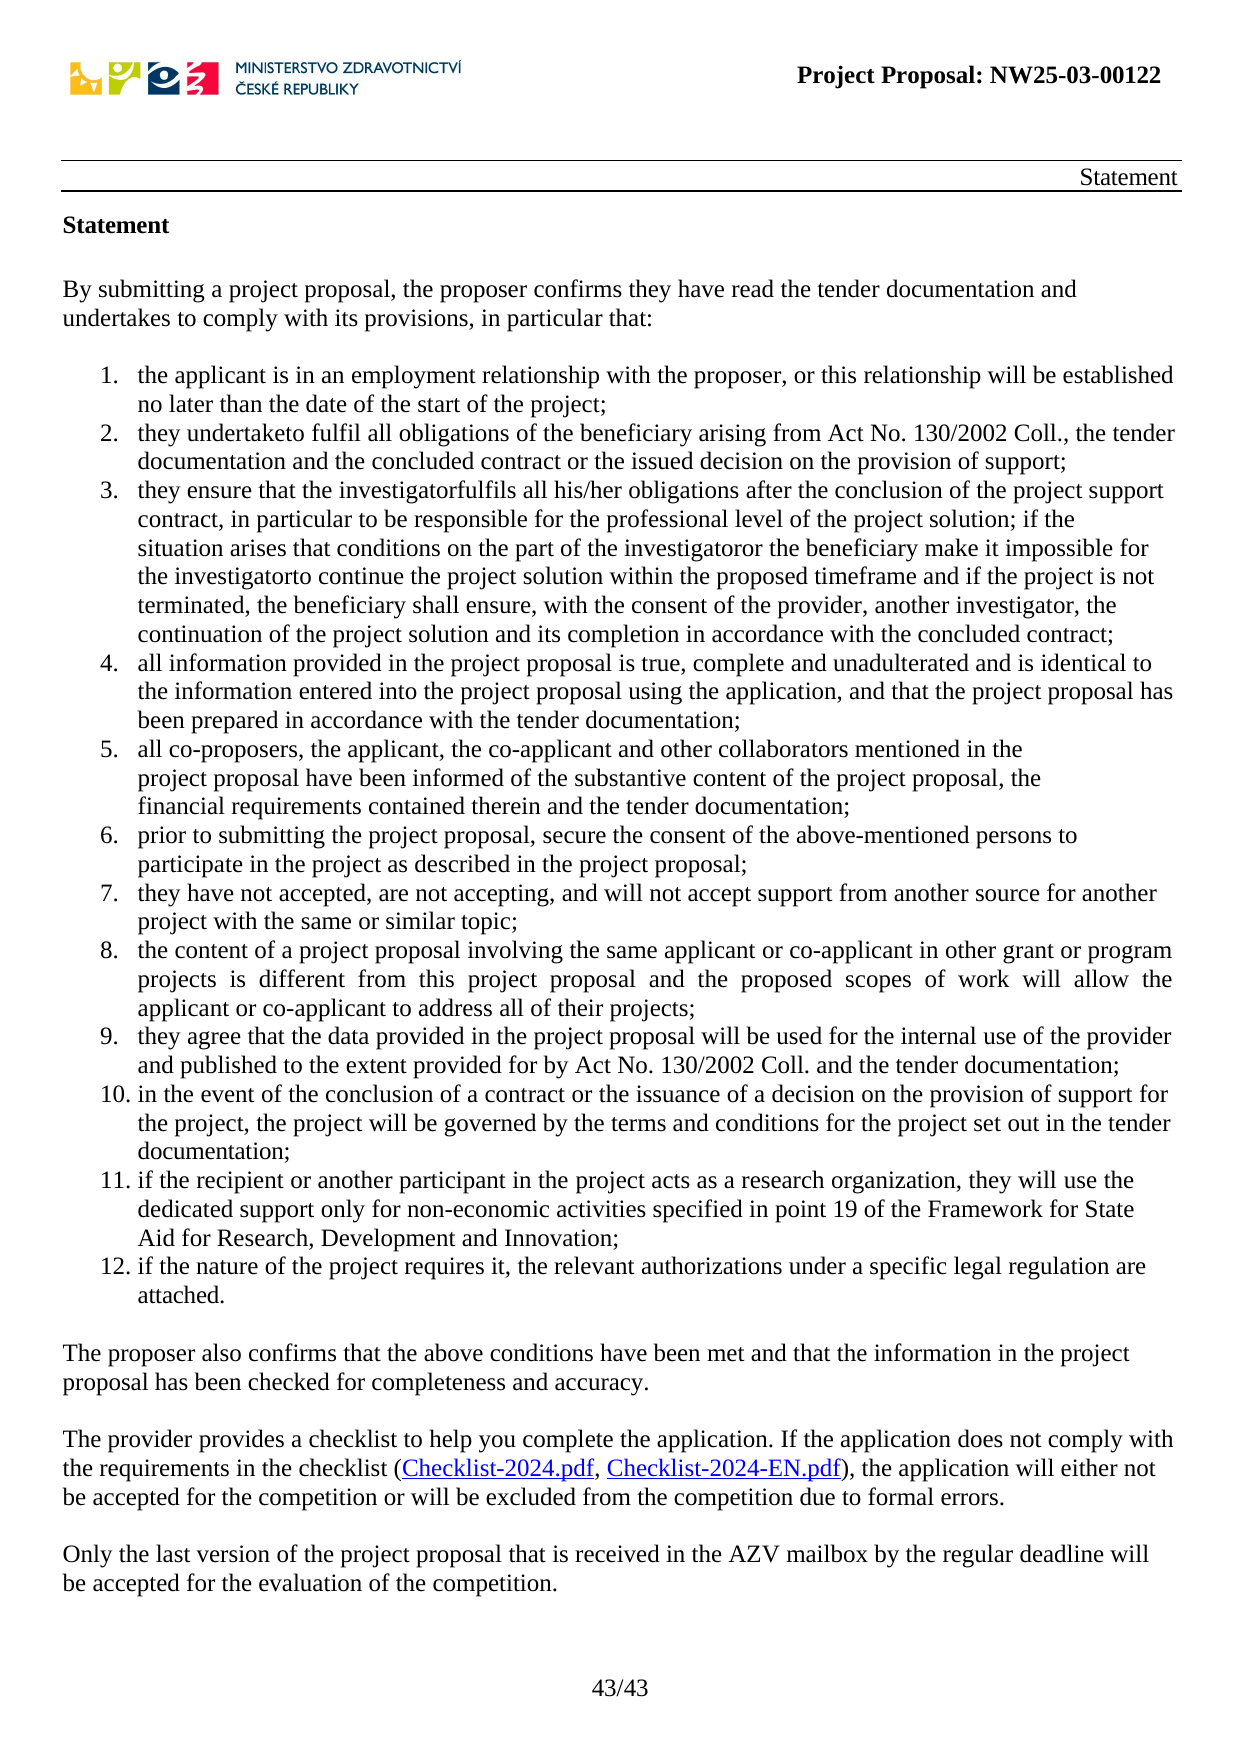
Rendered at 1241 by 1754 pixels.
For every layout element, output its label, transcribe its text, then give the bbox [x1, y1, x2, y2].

list they have not accepted, are not accepting, and will not accept support from another source for another project with the same or similar topic; [100, 878, 1157, 935]
list all co-proposers, the applicant, the co-applicant and other collaborators mentioned in the project proposal have been informed of the substantive content of the project proposal, the financial requirements contained therein and the tender documentation; [100, 734, 1098, 820]
list if the recipient or another participant in the project acts as a research organization, they will use the dedicated support only for non-economic activities specified in point 19 of the Framework for State Aid for Research, Development and Innovation; [100, 1165, 1134, 1251]
picture [70, 60, 461, 95]
text The proposer also confirms that the above conditions have been met and that the information in the project proposal has been checked for completeness and accuracy. [62, 1338, 1192, 1396]
list all information provided in the project proposal is true, complete and unadulterated and is identical to the information entered into the project proposal using the application, and that the project proposal has been prepared in accordance with the tender documentation; [100, 648, 1173, 734]
list the content of a project proposal involving the same applicant or co-applicant in other grant or program projects is different from this project proposal and the proposed scopes of work will allow the applicant or co-applicant to address all of their projects; [100, 935, 1173, 1021]
list they ensure that the investigatorfulfils all his/her obligations after the conclusion of the project support contract, in particular to be responsible for the professional level of the project solution; if the situation arises that conditions on the part of the investigatoror the beneficiary make it impossible for the investigatorto continue the project solution within the proposed timeframe and if the project is not terminated, the beneficiary shall ensure, with the consent of the provider, another investigator, the continuation of the project solution and its completion in accordance with the concluded contract; [100, 475, 1167, 648]
list the applicant is in an employment relationship with the proposer, or this relationship will be established no later than the date of the start of the project; [100, 360, 1174, 418]
text Only the last version of the project proposal that is received in the AZV mailbox by the regular deadline will be accepted for the evaluation of the competition. [62, 1539, 1165, 1597]
text The provider provides a checklist to help you complete the application. If the application does not comply with the requirements in the checklist (Checklist-2024.pdf, Checklist-2024-EN.pdf), the application will either not be accepted for the competition or will be excluded from the competition due to formal errors. [62, 1424, 1176, 1511]
list if the nature of the project requires it, the relevant authorizations under a specific legal regulation are attached. [100, 1251, 1146, 1309]
list they undertaketo fulfil all obligations of the beneficiary arising from Act No. 130/2002 Coll., the tender documentation and the concluded contract or the issued decision on the provision of support; [100, 418, 1175, 475]
list in the event of the conclusion of a contract or the issuance of a decision on the provision of support for the project, the project will be governed by the terms and conditions for the project set out in the tender documentation; [100, 1079, 1171, 1165]
list they agree that the data provided in the project proposal will be used for the internal use of the provider and published to the extent provided for by Act No. 130/2002 Coll. and the tender documentation; [100, 1021, 1171, 1079]
list prior to submitting the project proposal, secure the consent of the above-mentioned persons to participate in the project as described in the project proposal; [100, 820, 1078, 878]
text Statement [48, 162, 1178, 191]
text By submitting a project proposal, the proposer confirms they have read the tender documentation and undertakes to comply with its provisions, in particular that: [62, 274, 1165, 331]
text Statement [62, 210, 1192, 239]
